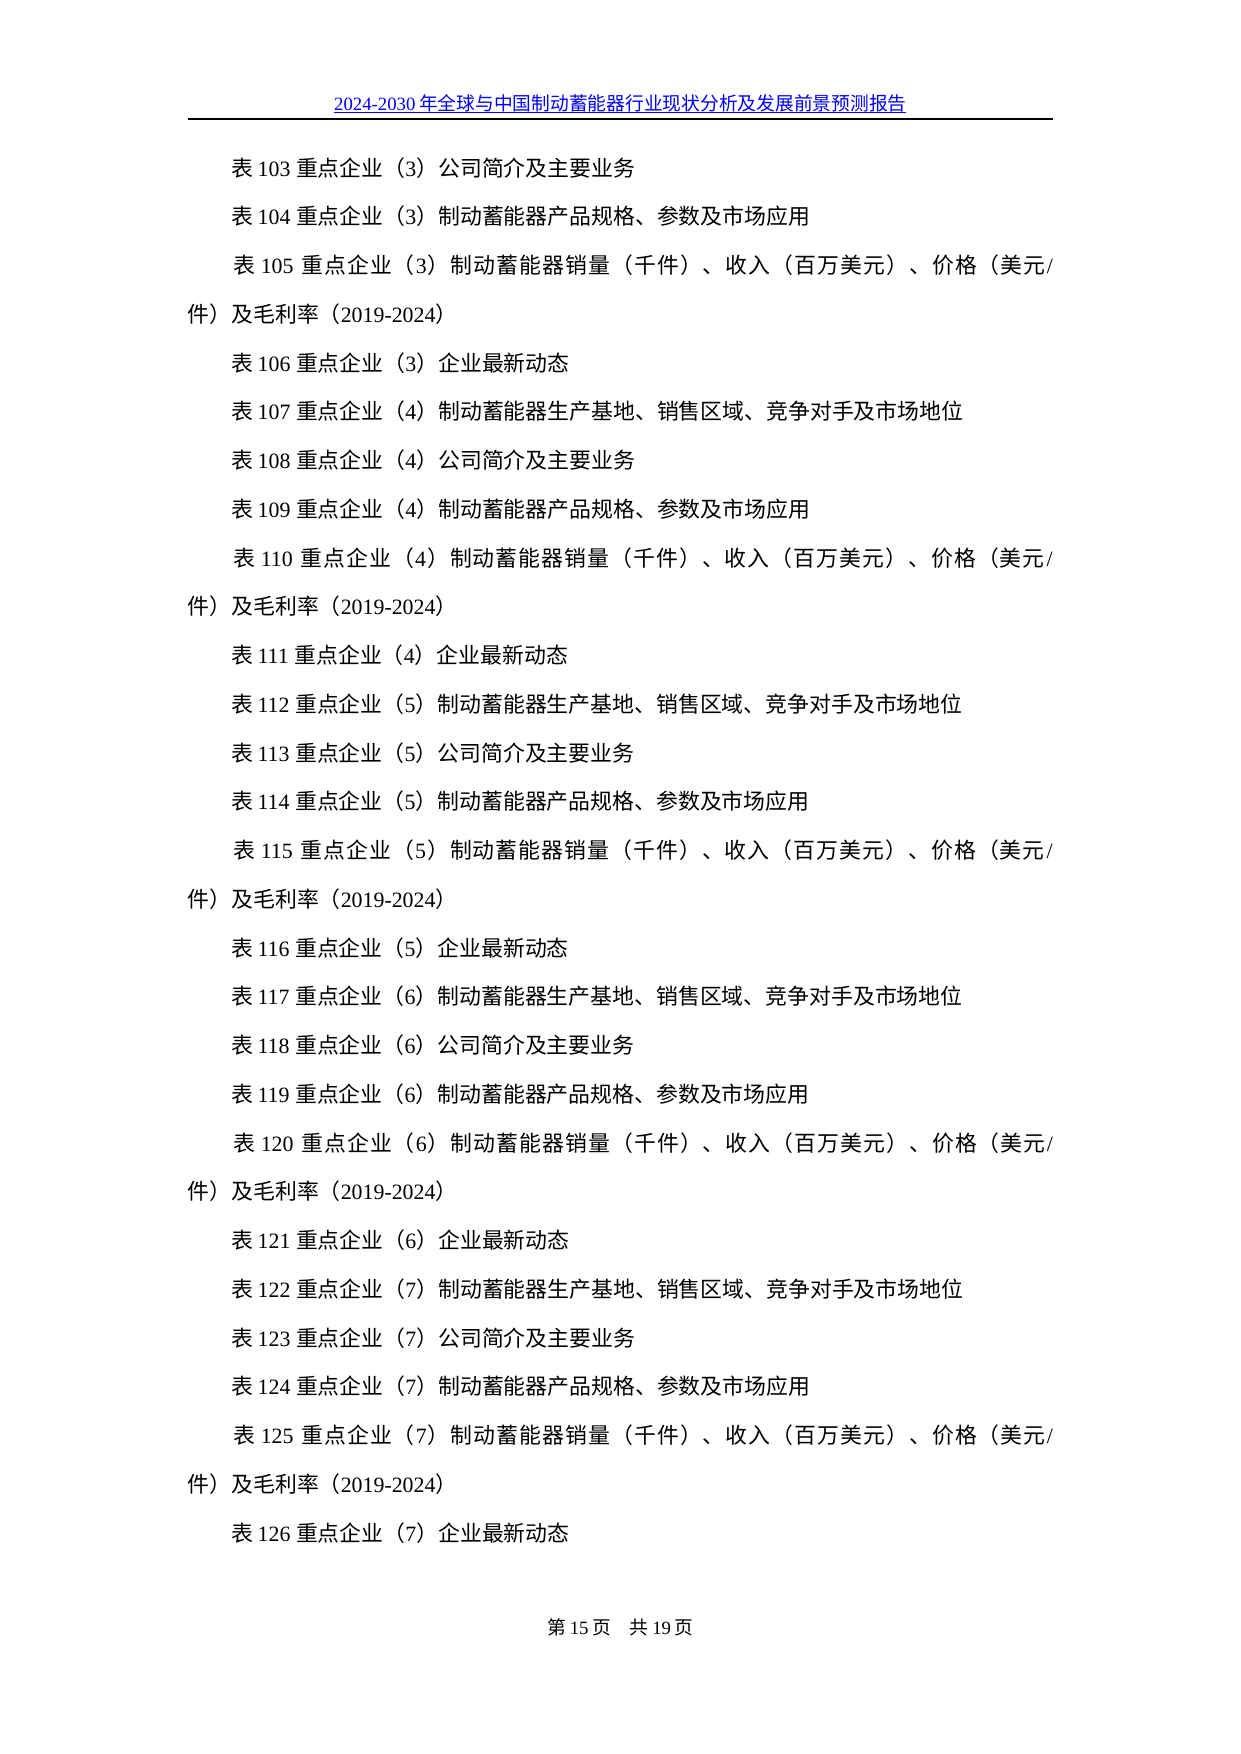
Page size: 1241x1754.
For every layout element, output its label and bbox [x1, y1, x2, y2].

text [187, 150, 1053, 1548]
